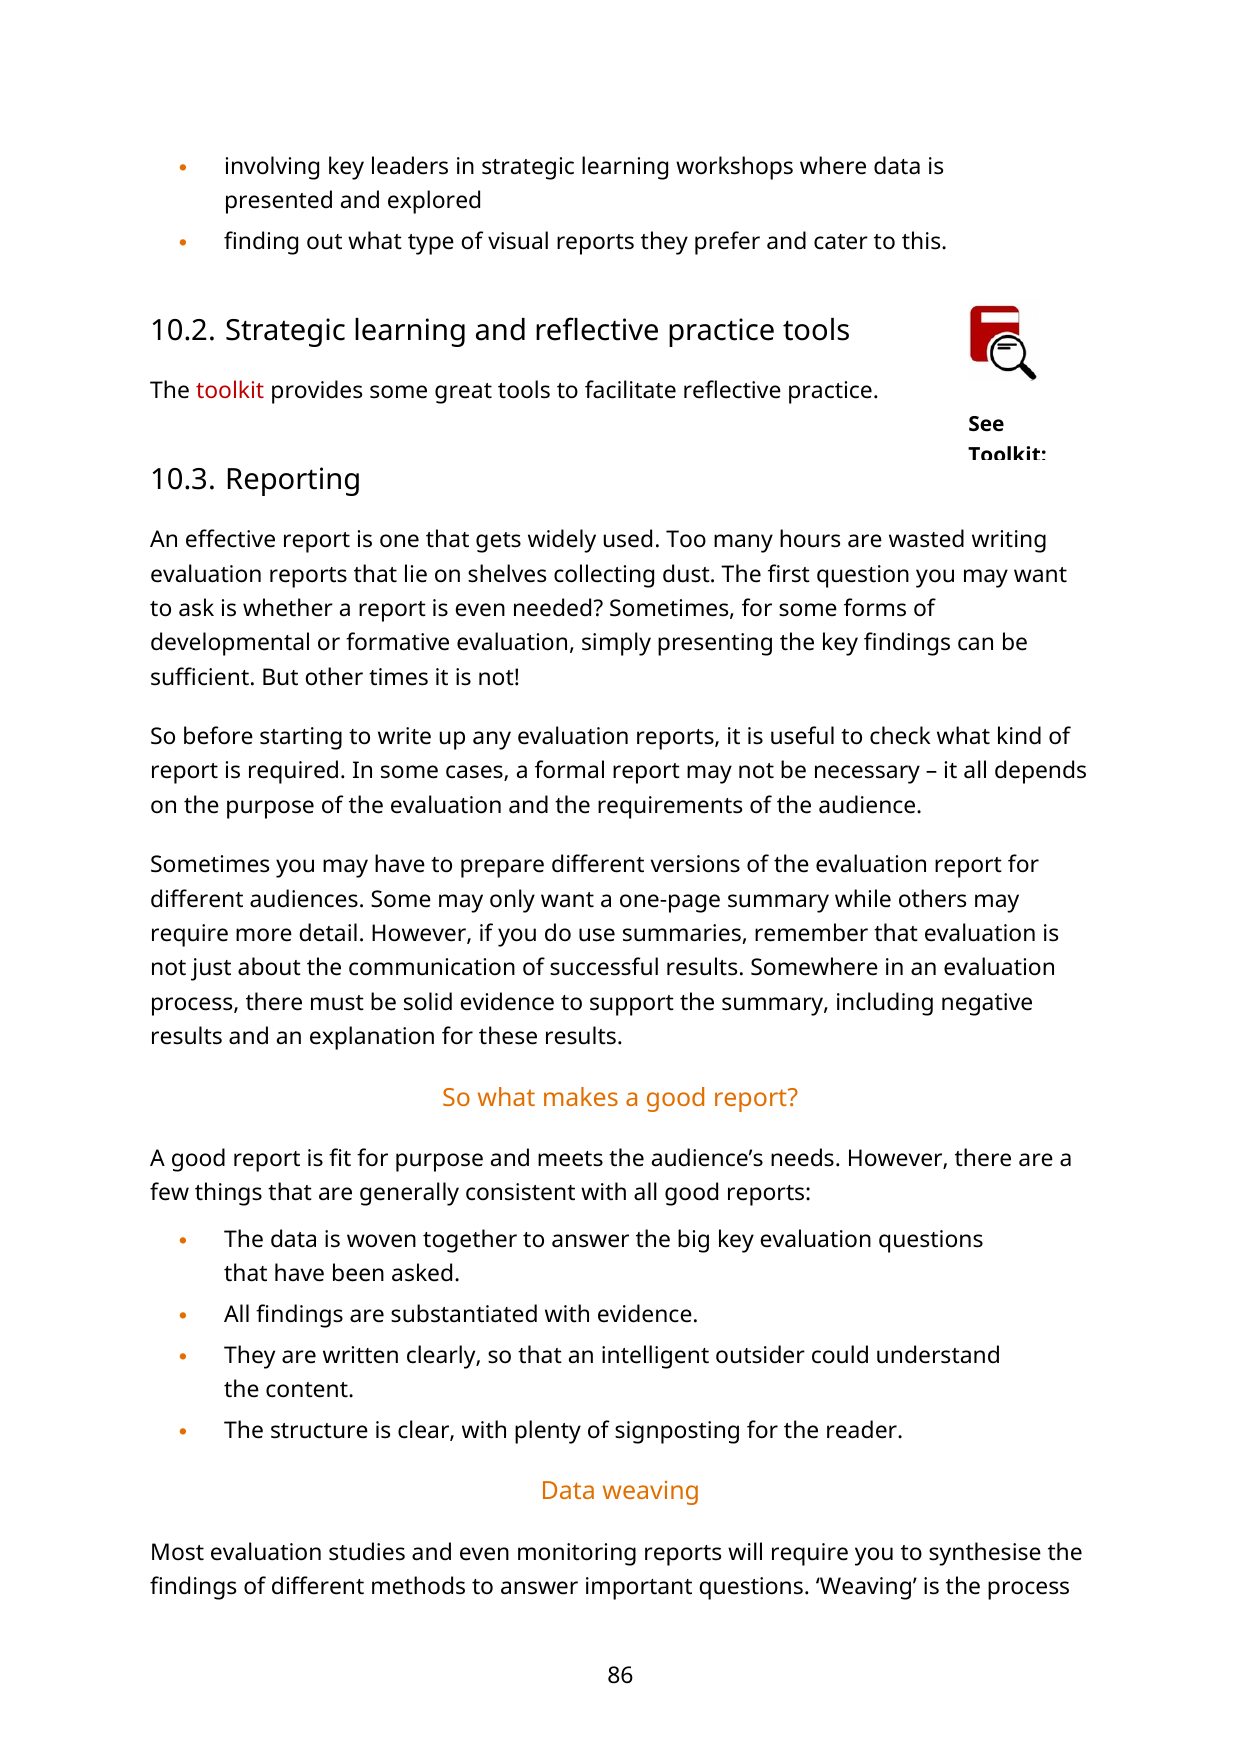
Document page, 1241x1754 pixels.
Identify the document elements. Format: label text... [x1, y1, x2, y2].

text The structure is clear, with plenty of signposting for the reader. [179, 1414, 1026, 1445]
subtitle Strategic learning and reflective practice tools [150, 309, 953, 349]
text All findings are substantiated with evidence. [179, 1298, 1026, 1329]
subtitle Reporting [150, 458, 1090, 498]
text The data is woven together to answer the big key evaluation questions that have been asked. [179, 1223, 1026, 1289]
text A good report is fit for purpose and meets the audience’s needs. However, there are a few things that are generally consistent with all good reports: [150, 1142, 1090, 1207]
text An effective report is one that gets widely used. Too many hours are wasted writing evaluation reports that lie on shelves collecting dust. The first question you may want to ask is whether a report is even needed? Sometimes, for some forms of developmental or formative evaluation, simply presenting the key findings can be sufficient. But other times it is not! [150, 523, 1090, 692]
subtitle Data weaving [150, 1473, 1090, 1507]
text They are written clearly, so that an intelligent outsider could understand the content. [179, 1339, 1026, 1404]
subtitle So what makes a good report? [150, 1079, 1090, 1113]
text involving key leaders in strategic learning workshops where data is presented and explored [179, 150, 1026, 216]
text finding out what type of visual reports they prefer and cater to this. [179, 225, 1026, 256]
picture [968, 298, 1040, 381]
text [150, 1535, 1090, 1601]
text So before starting to write up any evaluation reports, it is useful to check what kind of report is required. In some cases, a formal report may not be necessary – it all depends on the purpose of the evaluation and the requirements of the audience. [150, 720, 1090, 820]
text Sometimes you may have to prepare different versions of the evaluation report for different audiences. Some may only want a one-page summary while others may require more detail. However, if you do use summaries, remember that evaluation is not just about the communication of successful results. Somewhere in an evaluation process, there must be solid evidence to support the summary, including negative results and an explanation for these results. [150, 848, 1090, 1051]
list The toolkit provides some great tools to facilitate reflective practice. [150, 374, 953, 405]
